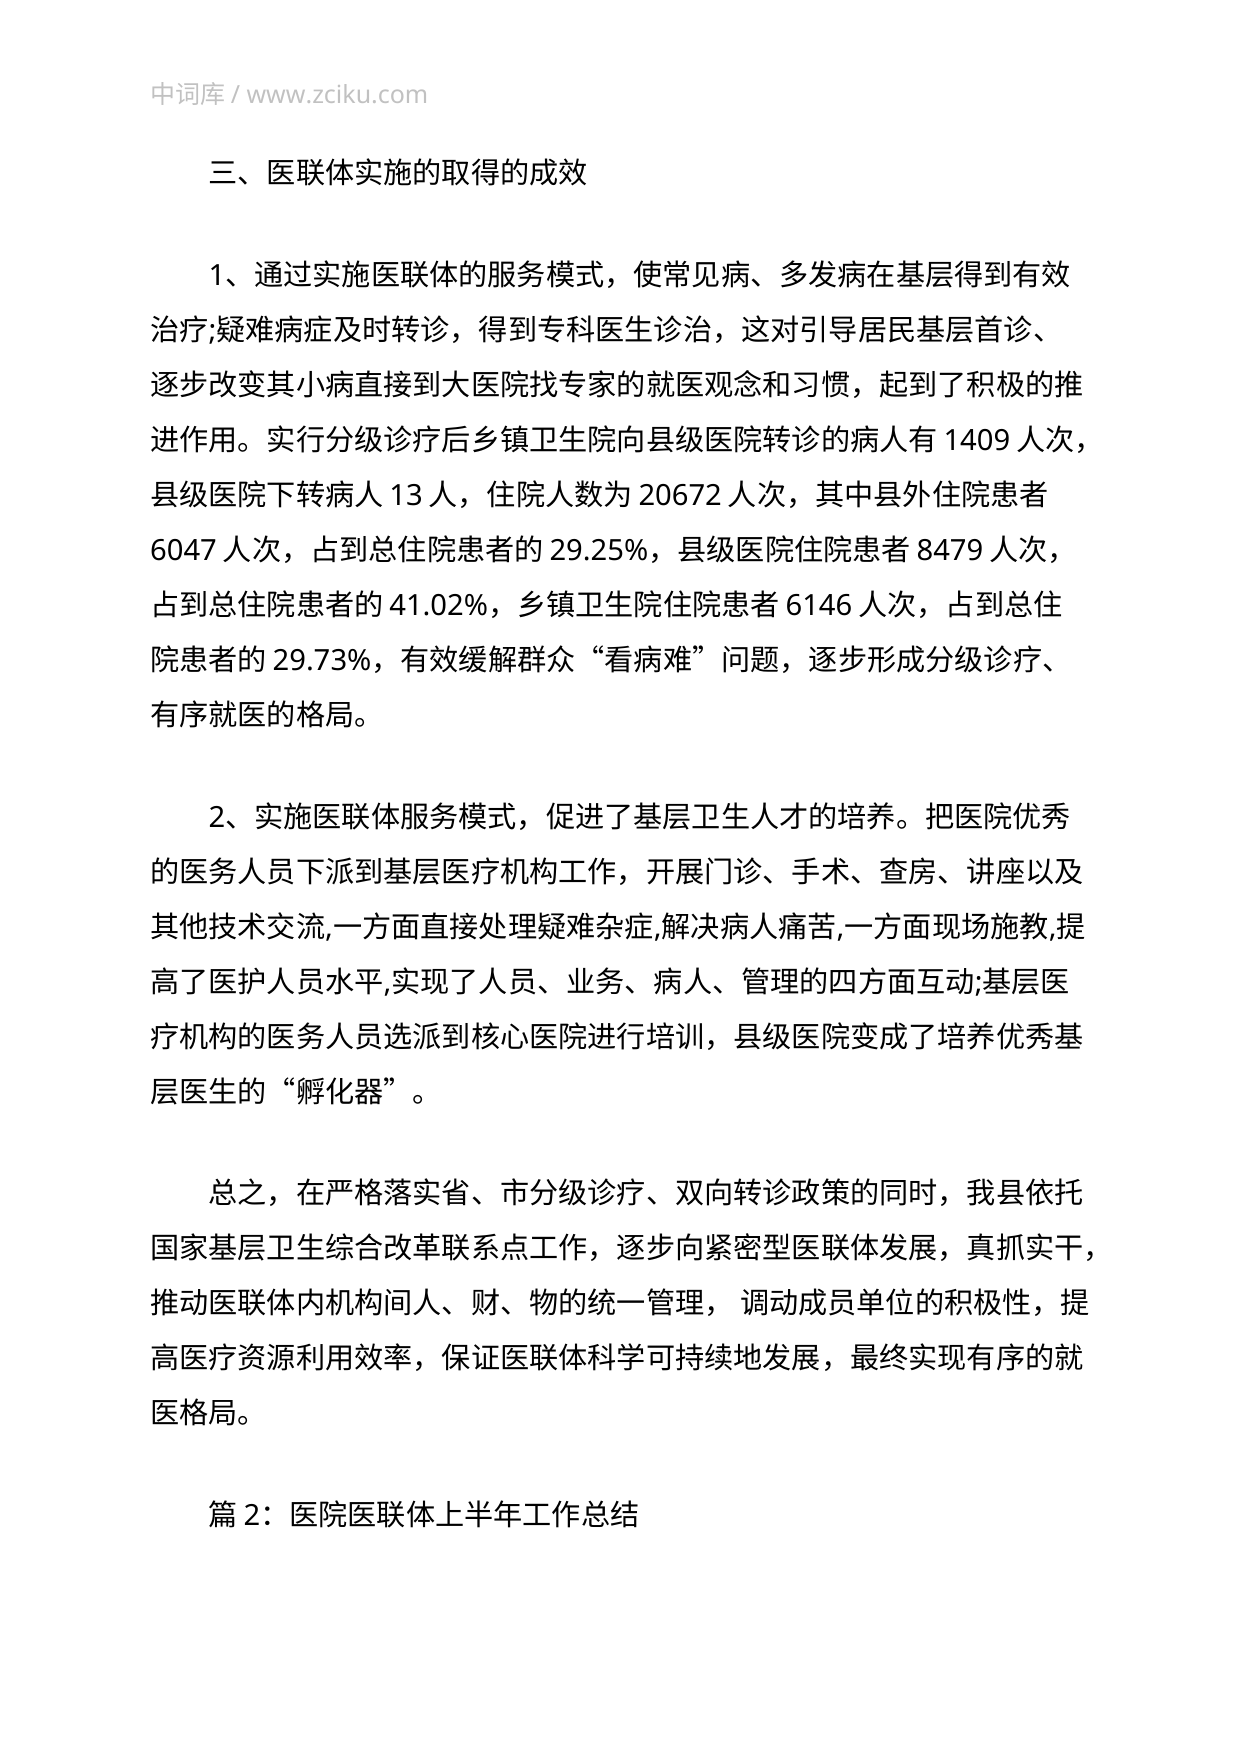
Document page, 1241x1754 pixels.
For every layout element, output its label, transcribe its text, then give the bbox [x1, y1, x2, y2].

text 总之，在严格落实省、市分级诊疗、双向转诊政策的同时，我县依托国家基层卫生综合改革联系点工作，逐步向紧密型医联体发展，真抓实干，推动医联体内机构间人、财、物的统一管理， 调动成员单位的积极性，提高医疗资源利用效率，保证医联体科学可持续地发展，最终实现有序的就医格局。 [150, 1170, 1090, 1432]
text 三、医联体实施的取得的成效 [150, 150, 1090, 192]
text 1、通过实施医联体的服务模式，使常见病、多发病在基层得到有效治疗;疑难病症及时转诊，得到专科医生诊治，这对引导居民基层首诊、逐步改变其小病直接到大医院找专家的就医观念和习惯，起到了积极的推进作用。实行分级诊疗后乡镇卫生院向县级医院转诊的病人有1409人次，县级医院下转病人13人，住院人数为20672人次，其中县外住院患者6047人次，占到总住院患者的29.25%，县级医院住院患者8479人次，占到总住院患者的41.02%，乡镇卫生院住院患者6146人次，占到总住院患者的29.73%，有效缓解群众“看病难”问题，逐步形成分级诊疗、有序就医的格局。 [150, 252, 1090, 734]
text 篇2：医院医联体上半年工作总结 [150, 1491, 1090, 1534]
text 2、实施医联体服务模式，促进了基层卫生人才的培养。把医院优秀的医务人员下派到基层医疗机构工作，开展门诊、手术、查房、讲座以及其他技术交流,一方面直接处理疑难杂症,解决病人痛苦,一方面现场施教,提高了医护人员水平,实现了人员、业务、病人、管理的四方面互动;基层医疗机构的医务人员选派到核心医院进行培训，县级医院变成了培养优秀基层医生的“孵化器”。 [150, 793, 1090, 1111]
